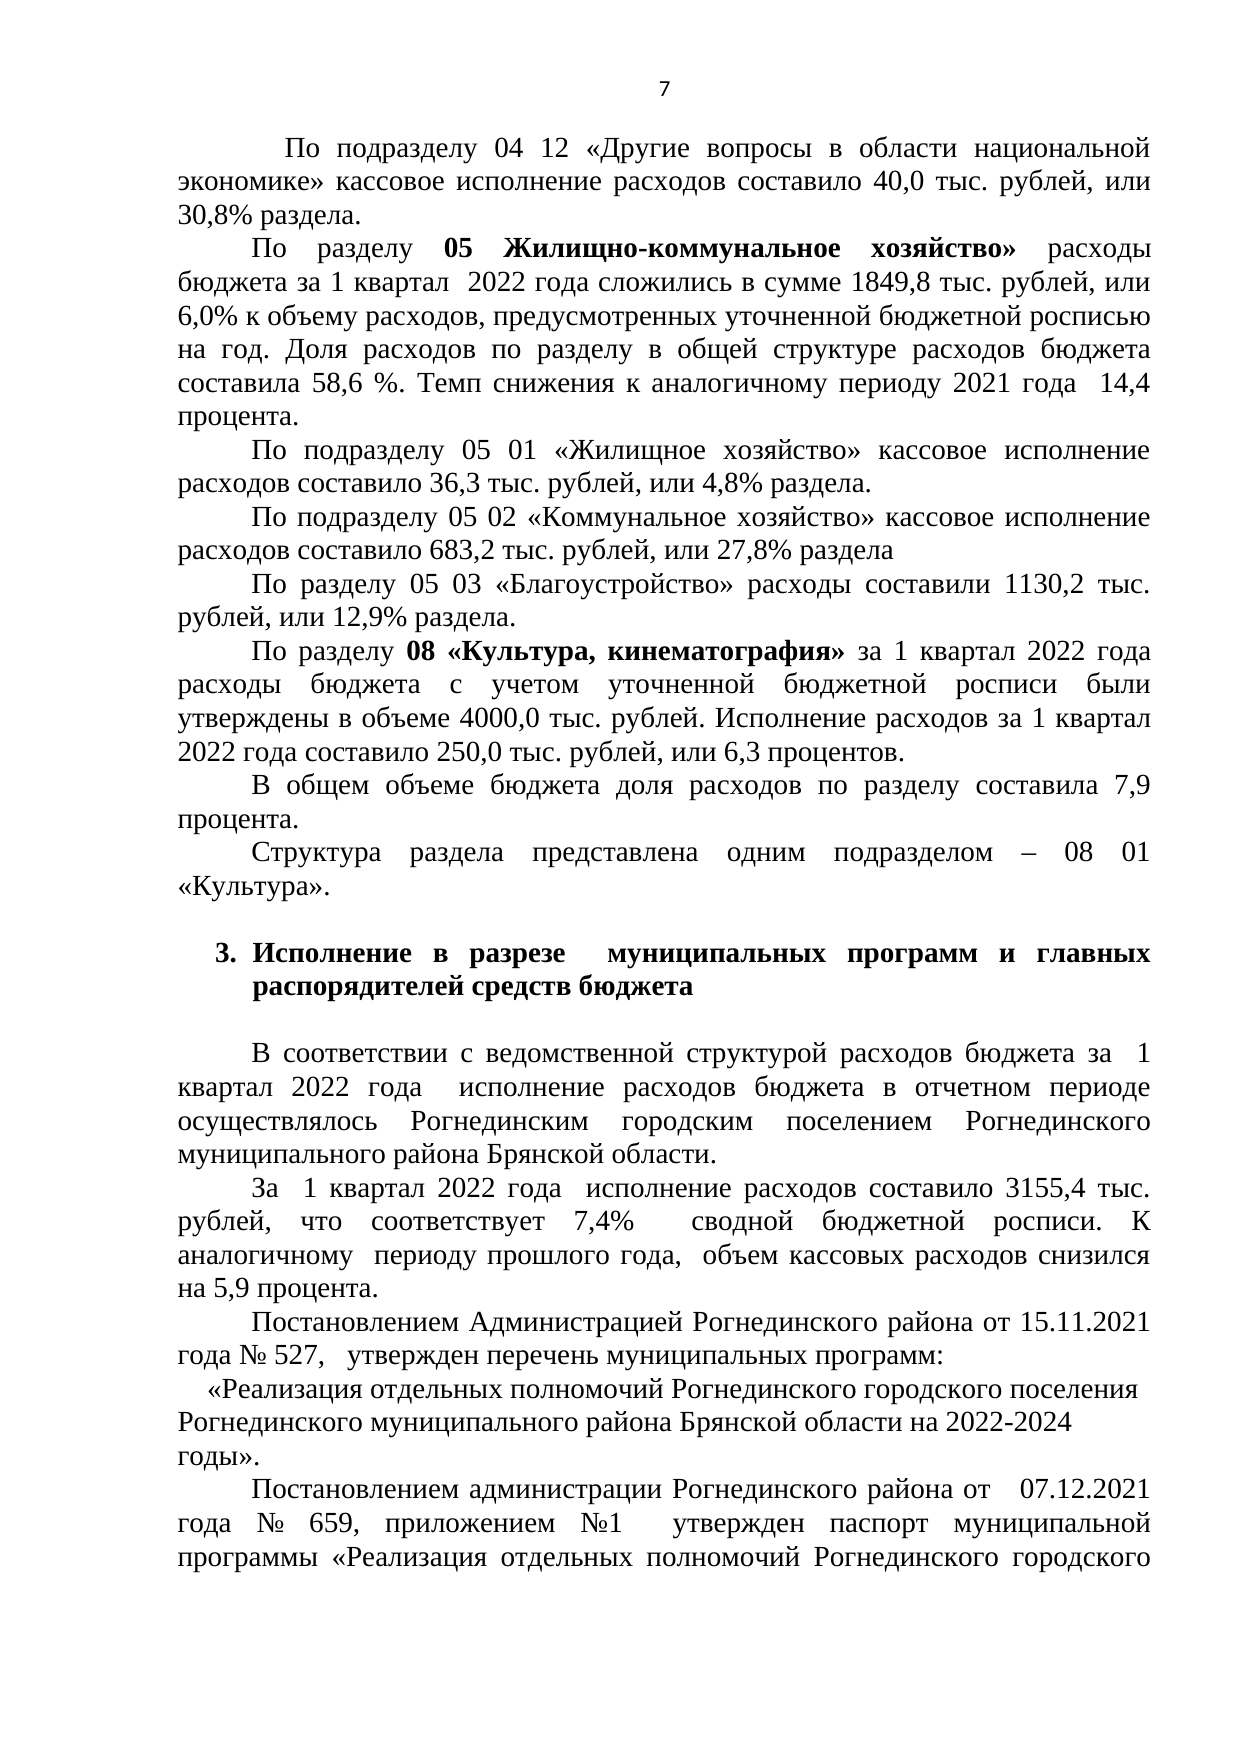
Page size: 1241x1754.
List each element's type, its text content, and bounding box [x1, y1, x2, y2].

text По подразделу 04 12 «Другие вопросы в области национальной экономике» кассовое исполнение расходов составило 40,0 тыс. рублей, или 30,8% раздела. [177, 130, 1152, 231]
text Постановлением Администрацией Рогнединского района от 15.11.2021 года № 527, утвержден перечень муниципальных программ: [177, 1304, 1152, 1371]
text В соответствии с ведомственной структурой расходов бюджета за 1 квартал 2022 года исполнение расходов бюджета в отчетном периоде осуществлялось Рогнединским городским поселением Рогнединского муниципального района Брянской области. [177, 1036, 1152, 1170]
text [177, 1472, 1152, 1572]
text В общем объеме бюджета доля расходов по разделу составила 7,9 процента. [177, 767, 1152, 834]
text По разделу 05 03 «Благоустройство» расходы составили 1130,2 тыс. рублей, или 12,9% раздела. [177, 566, 1152, 633]
text По разделу 05 Жилищно-коммунальное хозяйство» расходы бюджета за 1 квартал 2022 года сложились в сумме 1849,8 тыс. рублей, или 6,0% к объему расходов, предусмотренных уточненной бюджетной росписью на год. Доля расходов по разделу в общей структуре расходов бюджета составила 58,6 %. Темп снижения к аналогичному периоду 2021 года 14,4 процента. [177, 231, 1152, 432]
text «Реализация отдельных полномочий Рогнединского городского поселения Рогнединского муниципального района Брянской области на 2022-2024 годы». [177, 1371, 1152, 1472]
text За 1 квартал 2022 года исполнение расходов составило 3155,4 тыс. рублей, что соответствует 7,4% сводной бюджетной росписи. К аналогичному периоду прошлого года, объем кассовых расходов снизился на 5,9 процента. [177, 1170, 1152, 1304]
text По подразделу 05 02 «Коммунальное хозяйство» кассовое исполнение расходов составило 683,2 тыс. рублей, или 27,8% раздела [177, 499, 1152, 566]
text По разделу 08 «Культура, кинематография» за 1 квартал 2022 года расходы бюджета с учетом уточненной бюджетной росписи были утверждены в объеме 4000,0 тыс. рублей. Исполнение расходов за 1 квартал 2022 года составило 250,0 тыс. рублей, или 6,3 процентов. [177, 633, 1152, 767]
text По подразделу 05 01 «Жилищное хозяйство» кассовое исполнение расходов составило 36,3 тыс. рублей, или 4,8% раздела. [177, 432, 1152, 499]
text Структура раздела представлена одним подразделом – 08 01 «Культура». [177, 834, 1152, 901]
list Исполнение в разрезе муниципальных программ и главных распорядителей средств бюджета [215, 935, 1152, 1002]
